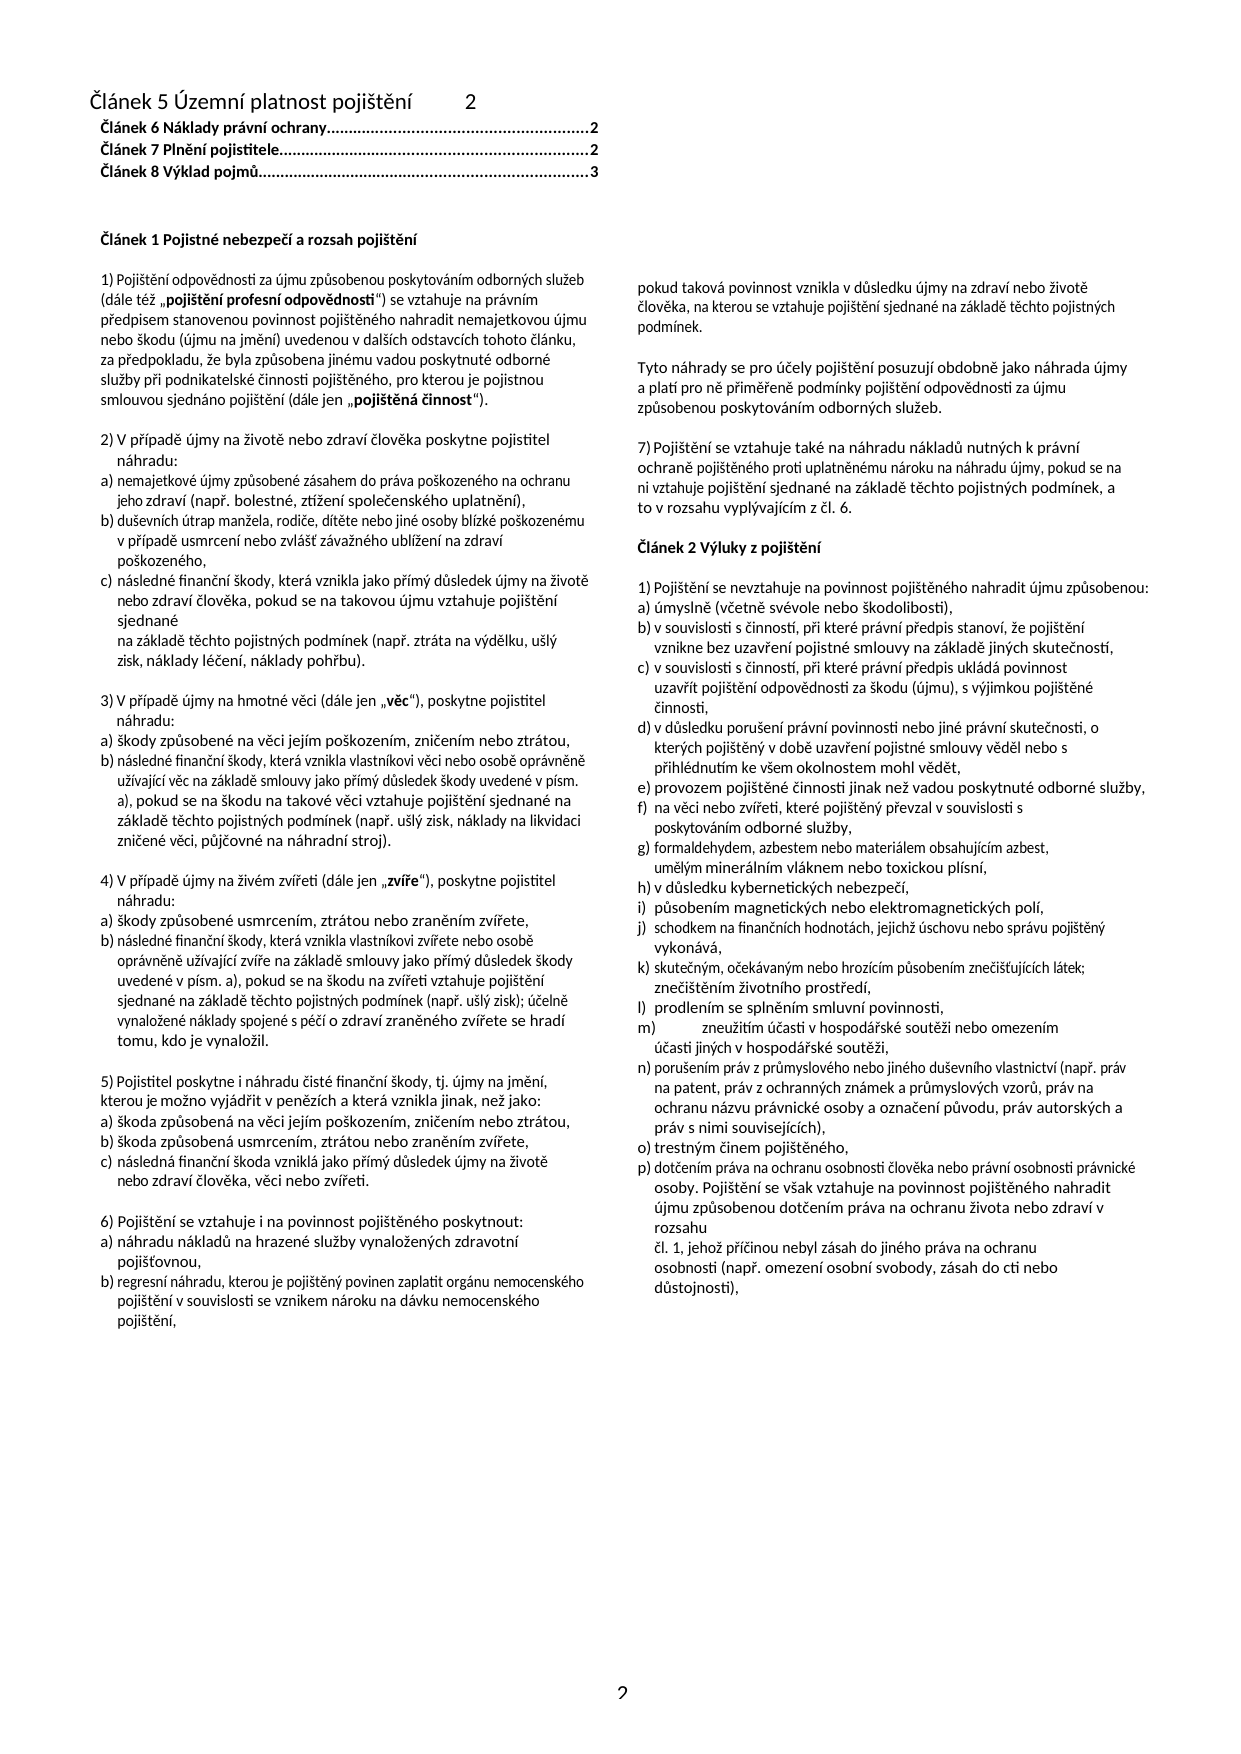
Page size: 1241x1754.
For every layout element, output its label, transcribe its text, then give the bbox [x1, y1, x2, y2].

list Pojištění se vztahuje také na náhradu nákladů nutných k právní ochraně pojištěného proti uplatněnému nároku na náhradu újmy, pokud se na ni vztahuje pojištění sjednané na základě těchto pojistných podmínek, a to v rozsahu vyplývajícím z čl. 6. [637, 437, 1130, 517]
list prodlením se splněním smluvní povinnosti, [637, 997, 1151, 1017]
list v souvislosti s činností, při které právní předpis ukládá povinnost uzavřít pojištění odpovědnosti za škodu (újmu), s výjimkou pojištěné činnosti, [637, 657, 1106, 717]
list úmyslně (včetně svévole nebo škodolibosti), [637, 597, 1151, 617]
list regresní náhradu, kterou je pojištěný povinen zaplatit orgánu nemocenského pojištění v souvislosti se vznikem nároku na dávku nemocenského pojištění, [100, 1271, 587, 1331]
list provozem pojištěné činnosti jinak než vadou poskytnuté odborné služby, [637, 777, 1151, 797]
subtitle Článek 1 Pojistné nebezpečí a rozsah pojištění [100, 229, 606, 249]
list v souvislosti s činností, při které právní předpis stanoví, že pojištění vznikne bez uzavření pojistné smlouvy na základě jiných skutečností, [637, 617, 1130, 657]
list následné finanční škody, která vznikla jako přímý důsledek újmy na životě nebo zdraví člověka, pokud se na takovou újmu vztahuje pojištění sjednané [100, 570, 602, 630]
list škoda způsobená na věci jejím poškozením, zničením nebo ztrátou, [100, 1111, 606, 1131]
list duševních útrap manžela, rodiče, dítěte nebo jiné osoby blízké poškozenému v případě usmrcení nebo zvlášť závažného ublížení na zdraví poškozeného, [100, 510, 587, 570]
list následná finanční škoda vzniklá jako přímý důsledek újmy na životě nebo zdraví člověka, věci nebo zvířeti. [100, 1151, 564, 1191]
list formaldehydem, azbestem nebo materiálem obsahujícím azbest, umělým minerálním vláknem nebo toxickou plísní, [637, 837, 1100, 877]
list Pojištění odpovědnosti za újmu způsobenou poskytováním odborných služeb (dále též „pojištění profesní odpovědnosti“) se vztahuje na právním předpisem stanovenou povinnost pojištěného nahradit nemajetkovou újmu nebo škodu (újmu na jmění) uvedenou v dalších odstavcích tohoto článku, za předpokladu, že byla způsobena jinému vadou poskytnuté odborné služby při podnikatelské činnosti pojištěného, pro kterou je pojistnou smlouvou sjednáno pojištění (dále jen „pojištěná činnost“). [100, 269, 590, 409]
list V případě újmy na životě nebo zdraví člověka poskytne pojistitel náhradu: [100, 429, 606, 470]
text čl. 1, jehož příčinou nebyl zásah do jiného práva na ochranu osobnosti (např. omezení osobní svobody, zásah do cti nebo důstojnosti), [654, 1238, 1084, 1298]
list působením magnetických nebo elektromagnetických polí, [637, 897, 1151, 917]
list V případě újmy na živém zvířeti (dále jen „zvíře“), poskytne pojistitel náhradu: [100, 870, 606, 911]
text pokud taková povinnost vznikla v důsledku újmy na zdraví nebo životě člověka, na kterou se vztahuje pojištění sjednané na základě těchto pojistných podmínek. [637, 277, 1139, 337]
list následné finanční škody, která vznikla vlastníkovi zvířete nebo osobě oprávněně užívající zvíře na základě smlouvy jako přímý důsledek škody uvedené v písm. a), pokud se na škodu na zvířeti vztahuje pojištění sjednané na základě těchto pojistných podmínek (např. ušlý zisk); účelně vynaložené náklady spojené s péčí o zdraví zraněného zvířete se hradí tomu, kdo je vynaložil. [100, 931, 602, 1051]
list schodkem na finančních hodnotách, jejichž úschovu nebo správu pojištěný vykonává, [637, 917, 1109, 957]
list následné finanční škody, která vznikla vlastníkovi věci nebo osobě oprávněně užívající věc na základě smlouvy jako přímý důsledek škody uvedené v písm. a), pokud se na škodu na takové věci vztahuje pojištění sjednané na základě těchto pojistných podmínek (např. ušlý zisk, náklady na likvidaci zničené věci, půjčovné na náhradní stroj). [100, 751, 595, 850]
list trestným činem pojištěného, [637, 1137, 1151, 1158]
list skutečným, očekávaným nebo hrozícím působením znečišťujících látek; znečištěním životního prostředí, [637, 958, 1091, 997]
list dotčením práva na ochranu osobnosti člověka nebo právní osobnosti právnické osoby. Pojištění se však vztahuje na povinnost pojištěného nahradit újmu způsobenou dotčením práva na ochranu života nebo zdraví v rozsahu [637, 1158, 1139, 1238]
subtitle Článek 2 Výluky z pojištění [637, 537, 1151, 557]
list nemajetkové újmy způsobené zásahem do práva poškozeného na ochranu jeho zdraví (např. bolestné, ztížení společenského uplatnění), [100, 470, 593, 510]
list škody způsobené usmrcením, ztrátou nebo zraněním zvířete, [100, 911, 606, 931]
list zneužitím účasti v hospodářské soutěži nebo omezením účasti jiných v hospodářské soutěži, [637, 1018, 1080, 1057]
list V případě újmy na hmotné věci (dále jen „věc“), poskytne pojistitel náhradu: [100, 690, 606, 730]
list v důsledku kybernetických nebezpečí, [637, 877, 1151, 897]
list škoda způsobená usmrcením, ztrátou nebo zraněním zvířete, [100, 1131, 606, 1151]
text na základě těchto pojistných podmínek (např. ztráta na výdělku, ušlý zisk, náklady léčení, náklady pohřbu). [117, 630, 568, 670]
text a platí pro ně přiměřeně podmínky pojištění odpovědnosti za újmu způsobenou poskytováním odborných služeb. [637, 377, 1128, 417]
list na věci nebo zvířeti, které pojištěný převzal v souvislosti s poskytováním odborné služby, [637, 797, 1105, 837]
text Tyto náhrady se pro účely pojištění posuzují obdobně jako náhrada újmy [637, 357, 1151, 377]
list v důsledku porušení právní povinnosti nebo jiné právní skutečnosti, o kterých pojištěný v době uzavření pojistné smlouvy věděl nebo s přihlédnutím ke všem okolnostem mohl vědět, [637, 717, 1139, 777]
list porušením práv z průmyslového nebo jiného duševního vlastnictví (např. práv na patent, práv z ochranných známek a průmyslových vzorů, práv na ochranu názvu právnické osoby a označení původu, práv autorských a práv s nimi souvisejících), [637, 1058, 1131, 1137]
list Pojištění se vztahuje i na povinnost pojištěného poskytnout: [100, 1211, 606, 1231]
list škody způsobené na věci jejím poškozením, zničením nebo ztrátou, [100, 730, 606, 750]
list Pojistitel poskytne i náhradu čisté finanční škody, tj. újmy na jmění, kterou je možno vyjádřit v penězích a která vznikla jinak, než jako: [100, 1071, 591, 1111]
list Pojištění se nevztahuje na povinnost pojištěného nahradit újmu způsobenou: [637, 577, 1151, 597]
list náhradu nákladů na hrazené služby vynaložených zdravotní pojišťovnou, [100, 1231, 606, 1271]
